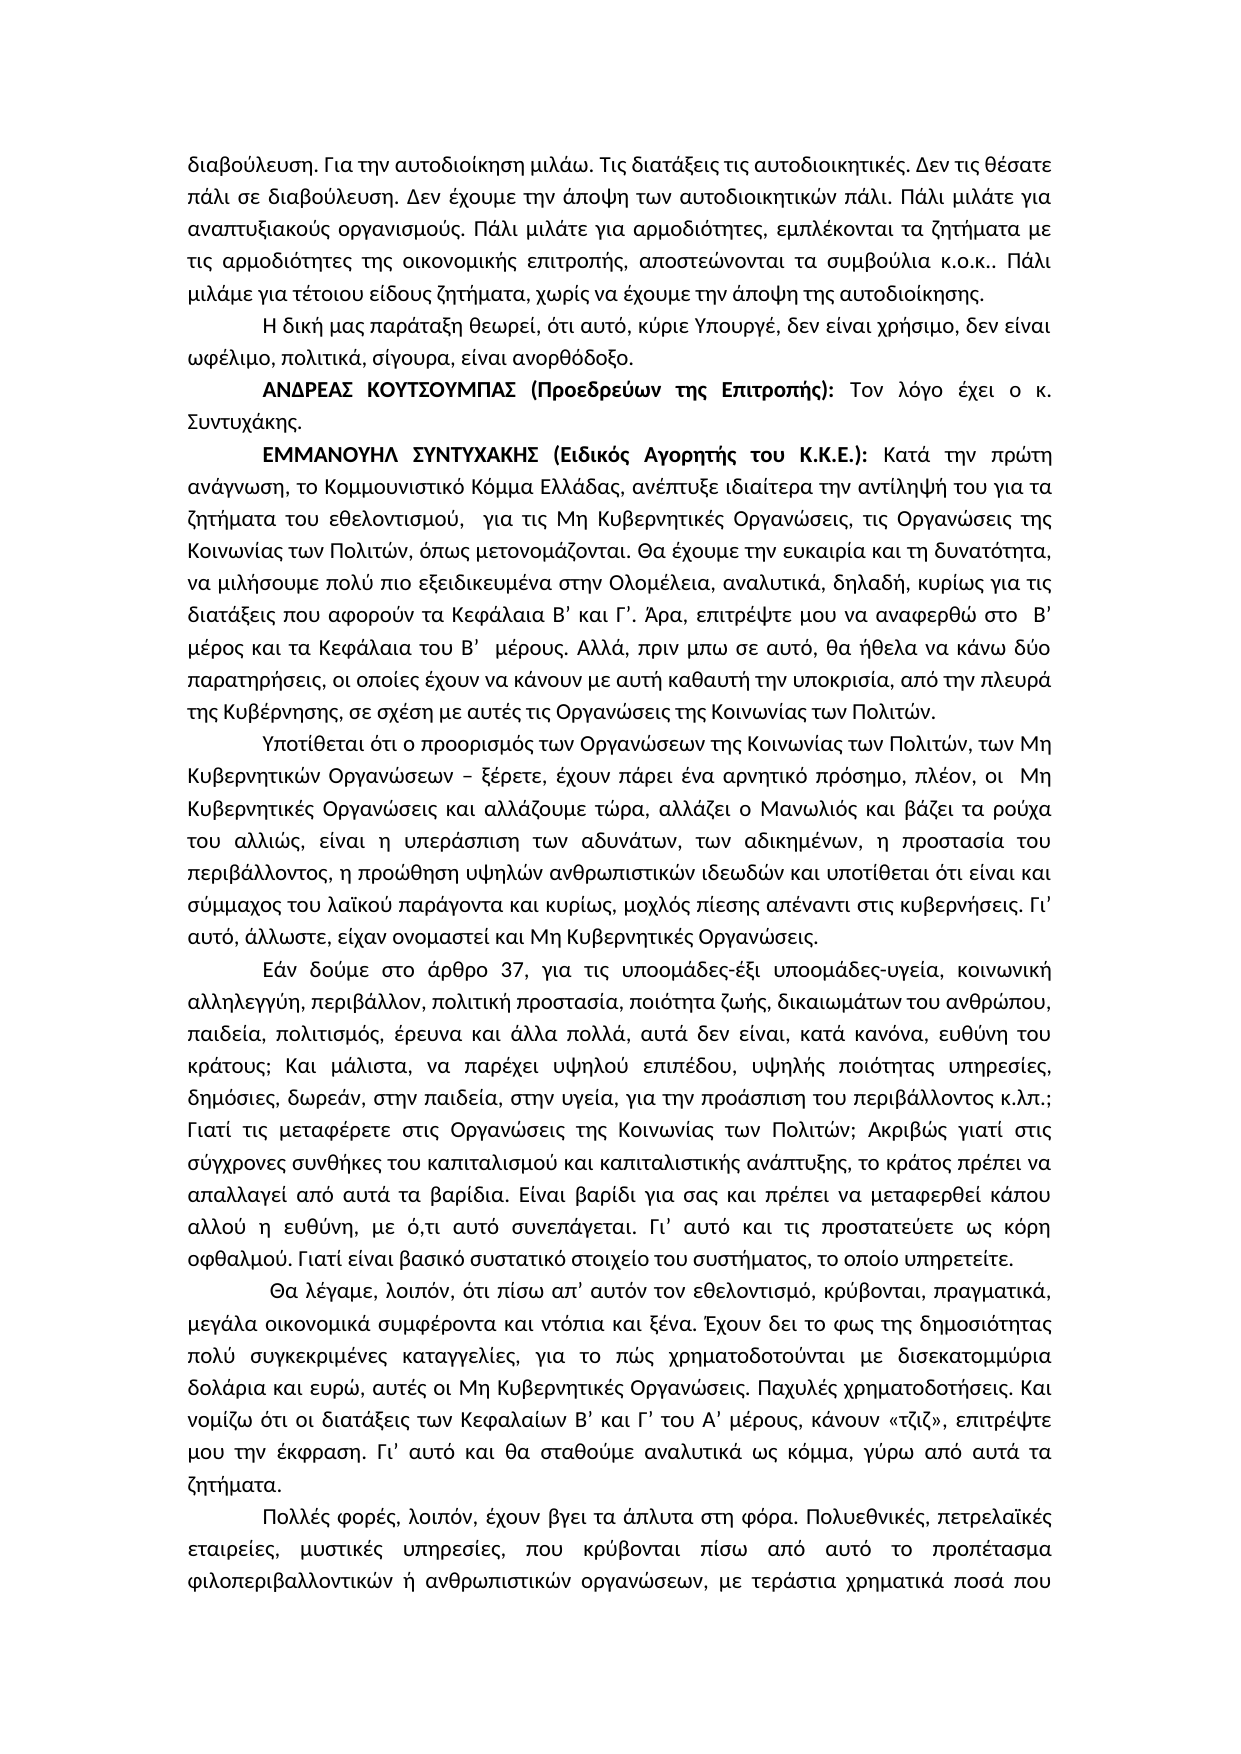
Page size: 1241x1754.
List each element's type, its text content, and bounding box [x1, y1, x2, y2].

text ΑΝΔΡΕΑΣ ΚΟΥΤΣΟΥΜΠΑΣ (Προεδρεύων της Επιτροπής): Τον λόγο έχει ο κ. Συντυχάκης. [187, 375, 1053, 436]
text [187, 1502, 1053, 1594]
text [187, 150, 1053, 307]
text Εάν δούμε στο άρθρο 37, για τις υποομάδες-έξι υποομάδες-υγεία, κοινωνική αλληλεγγύη, περιβάλλον, πολιτική προστασία, ποιότητα ζωής, δικαιωμάτων του ανθρώπου, παιδεία, πολιτισμός, έρευνα και άλλα πολλά, αυτά δεν είναι, κατά κανόνα, ευθύνη του κράτους; Και μάλιστα, να παρέχει υψηλού επιπέδου, υψηλής ποιότητας υπηρεσίες, δημόσιες, δωρεάν, στην παιδεία, στην υγεία, για την προάσπιση του περιβάλλοντος κ.λπ.; Γιατί τις μεταφέρετε στις Οργανώσεις της Κοινωνίας των Πολιτών; Ακριβώς γιατί στις σύγχρονες συνθήκες του καπιταλισμού και καπιταλιστικής ανάπτυξης, το κράτος πρέπει να απαλλαγεί από αυτά τα βαρίδια. Είναι βαρίδι για σας και πρέπει να μεταφερθεί κάπου αλλού η ευθύνη, με ό,τι αυτό συνεπάγεται. Γι’ αυτό και τις προστατεύετε ως κόρη οφθαλμού. Γιατί είναι βασικό συστατικό στοιχείο του συστήματος, το οποίο υπηρετείτε. [187, 955, 1053, 1272]
text Υποτίθεται ότι ο προορισμός των Οργανώσεων της Κοινωνίας των Πολιτών, των Μη Κυβερνητικών Οργανώσεων – ξέρετε, έχουν πάρει ένα αρνητικό πρόσημο, πλέον, οι Μη Κυβερνητικές Οργανώσεις και αλλάζουμε τώρα, αλλάζει ο Μανωλιός και βάζει τα ρούχα του αλλιώς, είναι η υπεράσπιση των αδυνάτων, των αδικημένων, η προστασία του περιβάλλοντος, η προώθηση υψηλών ανθρωπιστικών ιδεωδών και υποτίθεται ότι είναι και σύμμαχος του λαϊκού παράγοντα και κυρίως, μοχλός πίεσης απέναντι στις κυβερνήσεις. Γι’ αυτό, άλλωστε, είχαν ονομαστεί και Μη Κυβερνητικές Οργανώσεις. [187, 729, 1053, 951]
text Θα λέγαμε, λοιπόν, ότι πίσω απ’ αυτόν τον εθελοντισμό, κρύβονται, πραγματικά, μεγάλα οικονομικά συμφέροντα και ντόπια και ξένα. Έχουν δει το φως της δημοσιότητας πολύ συγκεκριμένες καταγγελίες, για το πώς χρηματοδοτούνται με δισεκατομμύρια δολάρια και ευρώ, αυτές οι Μη Κυβερνητικές Οργανώσεις. Παχυλές χρηματοδοτήσεις. Και νομίζω ότι οι διατάξεις των Κεφαλαίων Β’ και Γ’ του Α’ μέρους, κάνουν «τζιζ», επιτρέψτε μου την έκφραση. Γι’ αυτό και θα σταθούμε αναλυτικά ως κόμμα, γύρω από αυτά τα ζητήματα. [187, 1277, 1053, 1498]
text ΕΜΜΑΝΟΥΗΛ ΣΥΝΤΥΧΑΚΗΣ (Ειδικός Αγορητής του Κ.Κ.Ε.): Κατά την πρώτη ανάγνωση, το Κομμουνιστικό Κόμμα Ελλάδας, ανέπτυξε ιδιαίτερα την αντίληψή του για τα ζητήματα του εθελοντισμού, για τις Μη Κυβερνητικές Οργανώσεις, τις Οργανώσεις της Κοινωνίας των Πολιτών, όπως μετονομάζονται. Θα έχουμε την ευκαιρία και τη δυνατότητα, να μιλήσουμε πολύ πιο εξειδικευμένα στην Ολομέλεια, αναλυτικά, δηλαδή, κυρίως για τις διατάξεις που αφορούν τα Κεφάλαια Β’ και Γ’. Άρα, επιτρέψτε μου να αναφερθώ στο Β’ μέρος και τα Κεφάλαια του Β’ μέρους. Αλλά, πριν μπω σε αυτό, θα ήθελα να κάνω δύο παρατηρήσεις, οι οποίες έχουν να κάνουν με αυτή καθαυτή την υποκρισία, από την πλευρά της Κυβέρνησης, σε σχέση με αυτές τις Οργανώσεις της Κοινωνίας των Πολιτών. [187, 440, 1053, 725]
text Η δική μας παράταξη θεωρεί, ότι αυτό, κύριε Υπουργέ, δεν είναι χρήσιμο, δεν είναι ωφέλιμο, πολιτικά, σίγουρα, είναι ανορθόδοξο. [187, 311, 1053, 371]
